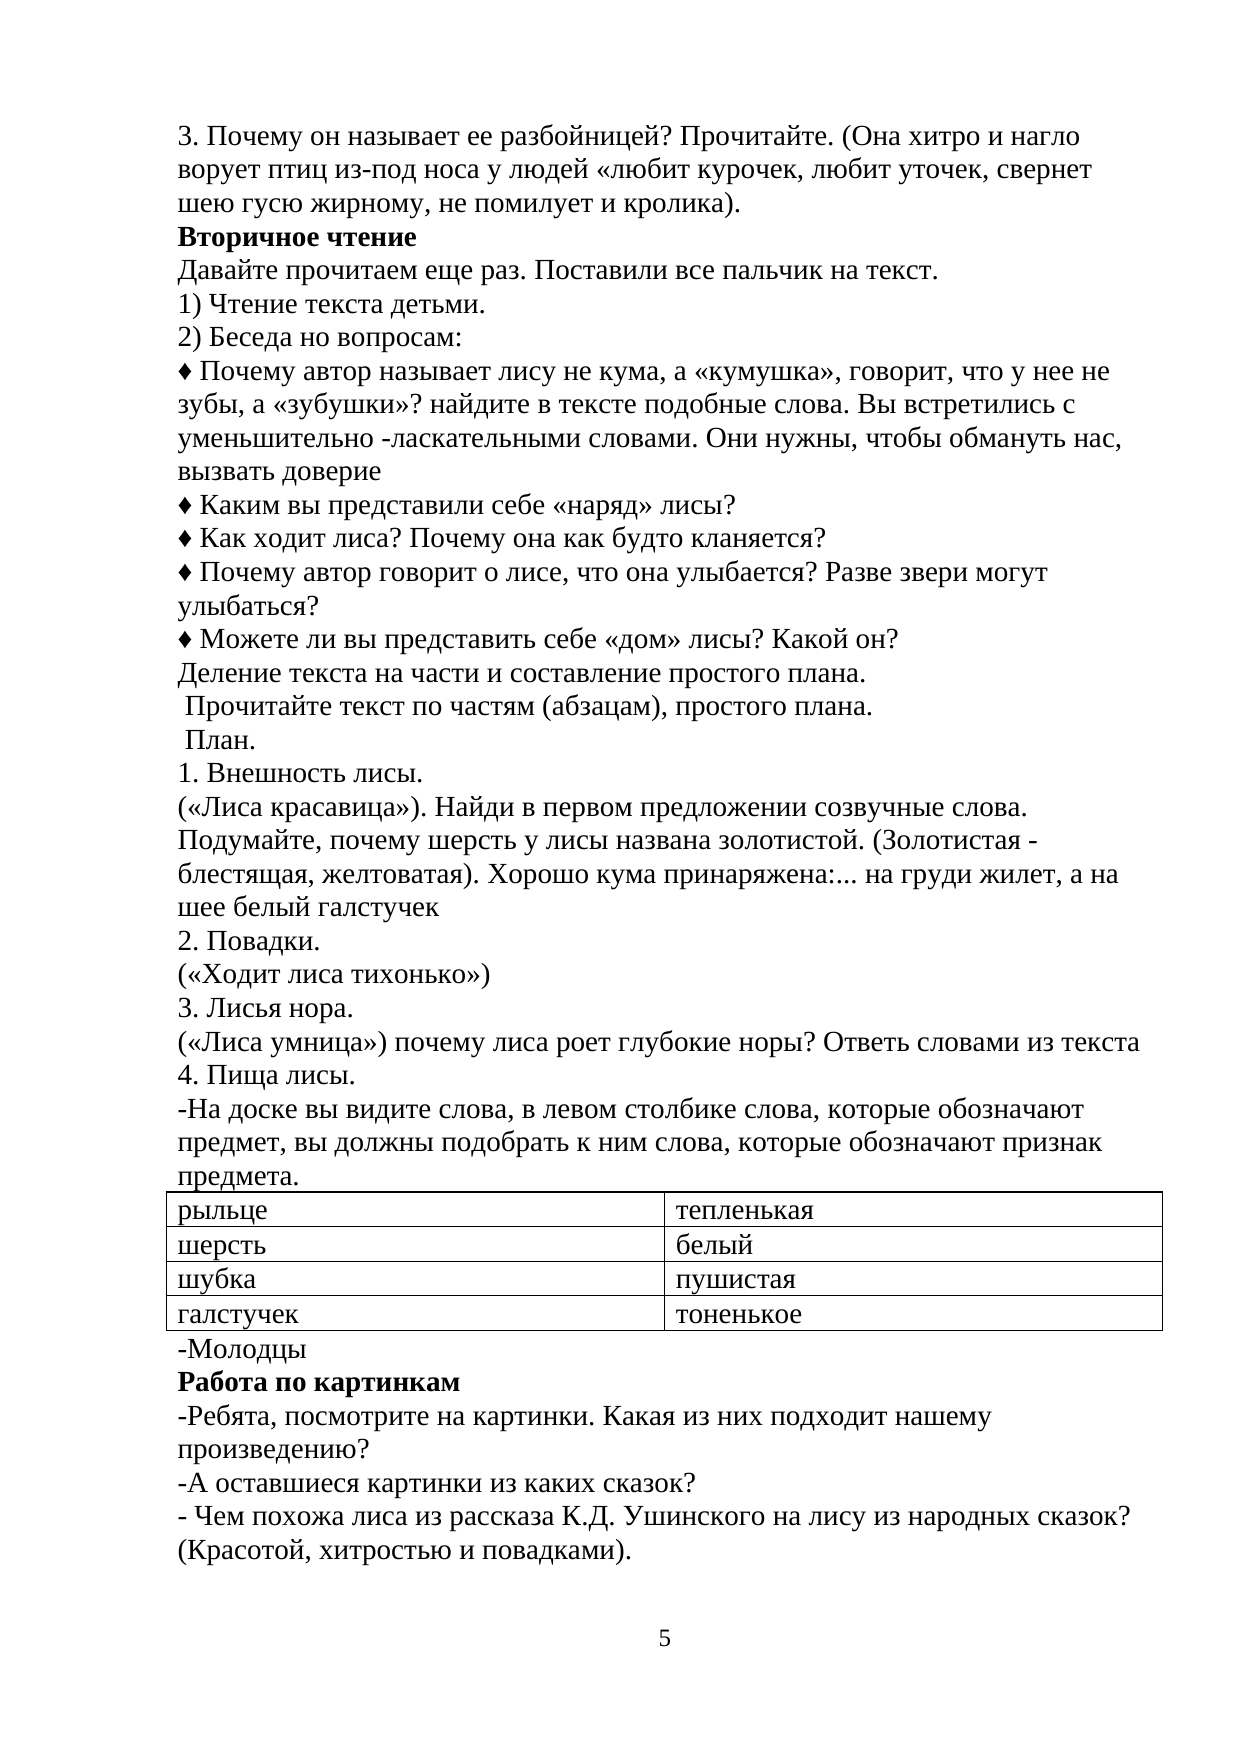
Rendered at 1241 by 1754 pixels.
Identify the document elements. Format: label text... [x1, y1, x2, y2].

text Работа по картинкам [177, 1364, 1152, 1398]
table_cell белый [665, 1227, 1162, 1261]
text 1. Внешность лисы. [177, 755, 1152, 789]
text Прочитайте текст по частям (абзацам), простого плана. [177, 688, 1152, 722]
text -Молодцы [177, 1331, 1152, 1364]
text («Лиса красавица»). Найди в первом предложении созвучные слова. Подумайте, почему шерсть у лисы названа золотистой. (Золотистая - блестящая, желтоватая). Хорошо кума принаряжена:... на груди жилет, а на шее белый галстучек [177, 789, 1152, 923]
table_cell пушистая [665, 1262, 1162, 1295]
text («Лиса умница») почему лиса роет глубокие норы? Ответь словами из текста [177, 1024, 1152, 1057]
text - Чем похожа лиса из рассказа К.Д. Ушинского на лису из народных сказок? (Красотой, хитростью и повадками). [177, 1498, 1152, 1566]
table_header тепленькая [665, 1193, 1162, 1226]
text ♦ Как ходит лиса? Почему она как будто кланяется? [177, 521, 1152, 554]
text -А оставшиеся картинки из каких сказок? [177, 1465, 1152, 1498]
table_cell шубка [167, 1262, 664, 1295]
text 4. Пища лисы. [177, 1057, 1152, 1091]
text 1) Чтение текста детьми. [177, 286, 1152, 319]
text ♦ Почему автор говорит о лисе, что она улыбается? Разве звери могут улыбаться? [177, 554, 1152, 621]
text 2) Беседа но вопросам: [177, 319, 1152, 353]
text 2. Повадки. [177, 923, 1152, 957]
text («Ходит лиса тихонько») [177, 957, 1152, 990]
text ♦ Почему автор называет лису не кума, а «кумушка», говорит, что у нее не зубы, а «зубушки»? найдите в тексте подобные слова. Вы встретились с уменьшительно -ласкательными словами. Они нужны, чтобы обмануть нас, вызвать доверие [177, 353, 1152, 487]
text 3. Лисья нора. [177, 990, 1152, 1024]
table_cell галстучек [167, 1296, 664, 1330]
text Вторичное чтение [177, 219, 1152, 252]
text Деление текста на части и составление простого плана. [177, 655, 1152, 688]
text План. [177, 722, 1152, 755]
text Давайте прочитаем еще раз. Поставили все пальчик на текст. [177, 252, 1152, 286]
table_header рыльце [167, 1193, 664, 1226]
table_cell тоненькое [665, 1296, 1162, 1330]
text ♦ Можете ли вы представить себе «дом» лисы? Какой он? [177, 621, 1152, 655]
text 3. Почему он называет ее разбойницей? Прочитайте. (Она хитро и нагло ворует птиц из-под носа у людей «любит курочек, любит уточек, свернет шею гусю жирному, не помилует и кролика). [177, 118, 1152, 219]
table_cell шерсть [167, 1227, 664, 1261]
text -На доске вы видите слова, в левом столбике слова, которые обозначают предмет, вы должны подобрать к ним слова, которые обозначают признак предмета. [177, 1091, 1152, 1191]
text ♦ Каким вы представили себе «наряд» лисы? [177, 487, 1152, 521]
text -Ребята, посмотрите на картинки. Какая из них подходит нашему произведению? [177, 1398, 1152, 1465]
